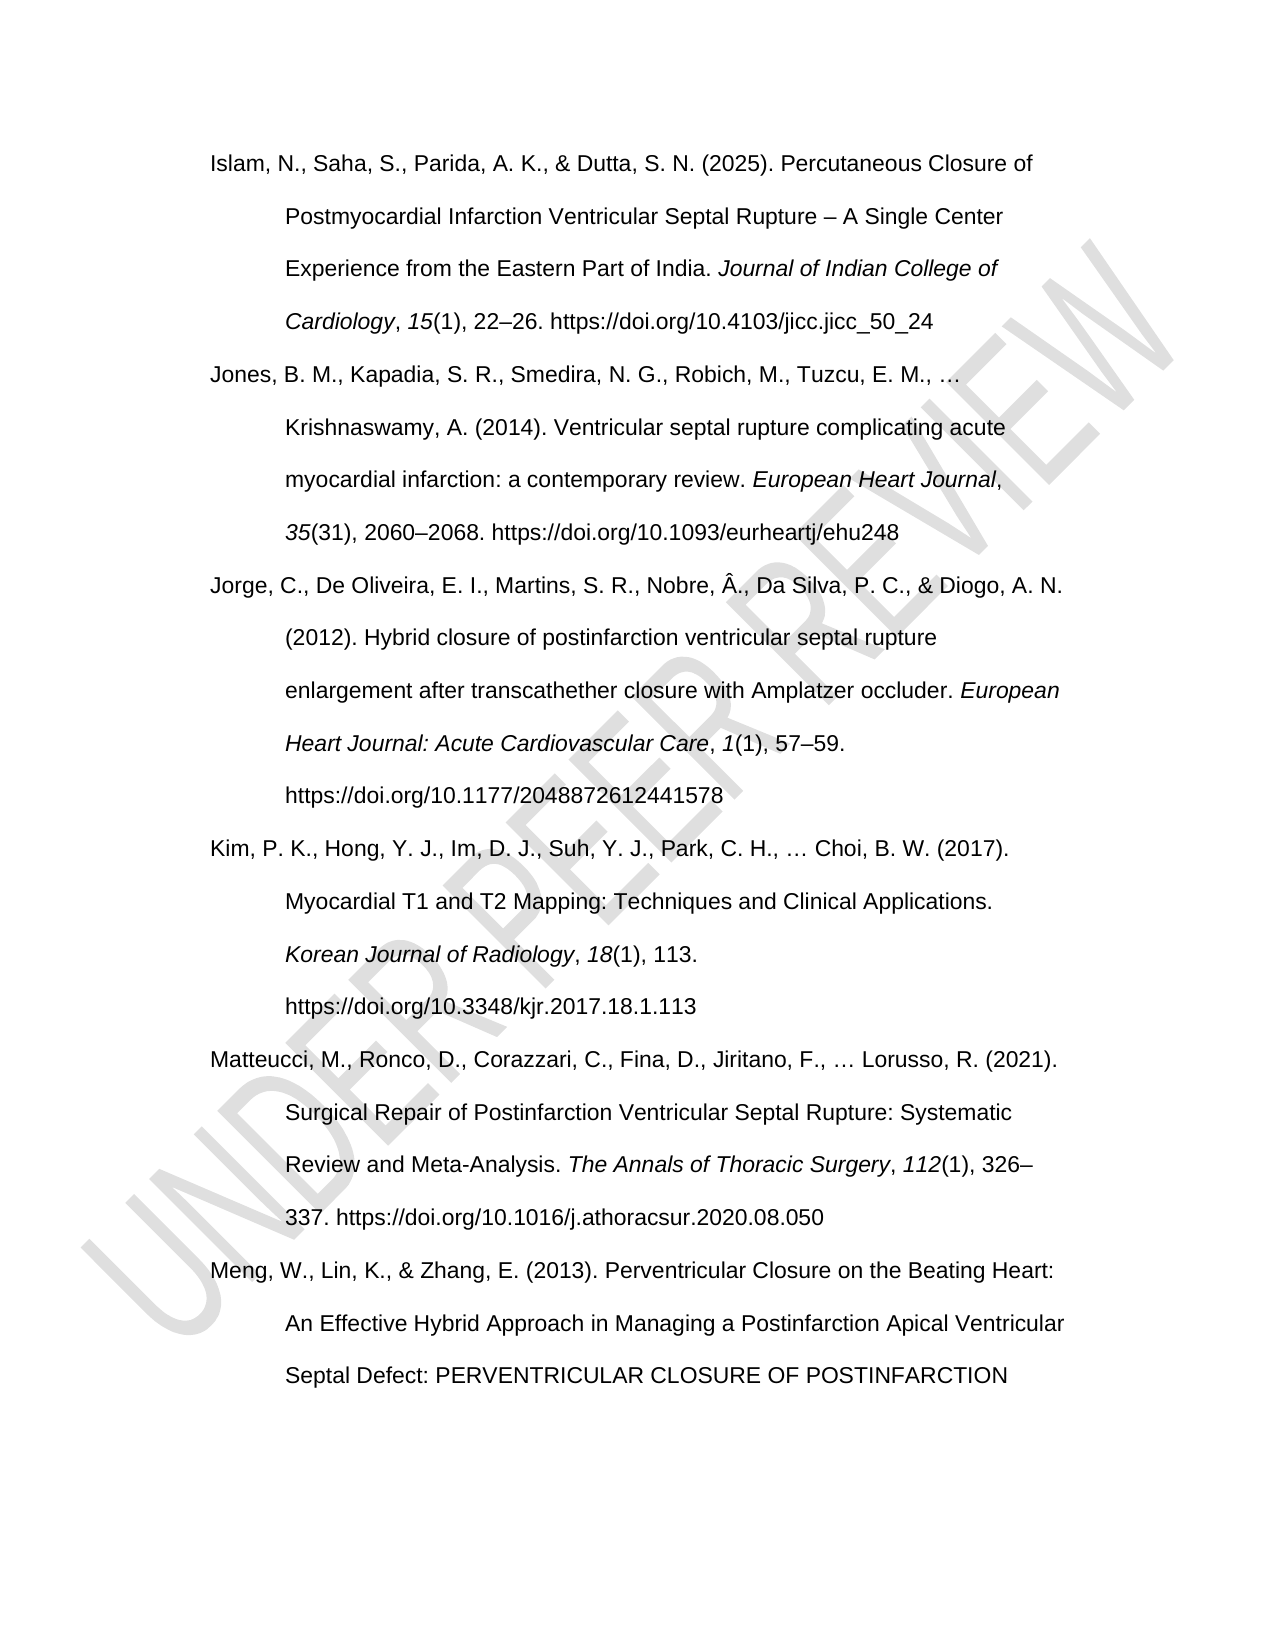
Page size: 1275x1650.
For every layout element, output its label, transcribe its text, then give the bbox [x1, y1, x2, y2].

text Matteucci, M., Ronco, D., Corazzari, C., Fina, D., Jiritano, F., … Lorusso, R. (2021). Surgical Repair of Postinfarction Ventricular Septal Rupture: Systematic Review and Meta-Analysis. The Annals of Thoracic Surgery, 112(1), 326–337. https://doi.org/10.1016/j.athoracsur.2020.08.050 [210, 1046, 1065, 1231]
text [210, 1257, 1065, 1389]
text Jorge, C., De Oliveira, E. I., Martins, S. R., Nobre, Â., Da Silva, P. C., & Diogo, A. N. (2012). Hybrid closure of postinfarction ventricular septal rupture enlargement after transcathether closure with Amplatzer occluder. European Heart Journal: Acute Cardiovascular Care, 1(1), 57–59. https://doi.org/10.1177/2048872612441578 [210, 572, 1065, 809]
text Kim, P. K., Hong, Y. J., Im, D. J., Suh, Y. J., Park, C. H., … Choi, B. W. (2017). Myocardial T1 and T2 Mapping: Techniques and Clinical Applications. Korean Journal of Radiology, 18(1), 113. https://doi.org/10.3348/kjr.2017.18.1.113 [210, 835, 1065, 1020]
text Jones, B. M., Kapadia, S. R., Smedira, N. G., Robich, M., Tuzcu, E. M., … Krishnaswamy, A. (2014). Ventricular septal rupture complicating acute myocardial infarction: a contemporary review. European Heart Journal, 35(31), 2060–2068. https://doi.org/10.1093/eurheartj/ehu248 [210, 361, 1065, 545]
text Islam, N., Saha, S., Parida, A. K., & Dutta, S. N. (2025). Percutaneous Closure of Postmyocardial Infarction Ventricular Septal Rupture – A Single Center Experience from the Eastern Part of India. Journal of Indian College of Cardiology, 15(1), 22–26. https://doi.org/10.4103/jicc.jicc_50_24 [210, 150, 1065, 334]
